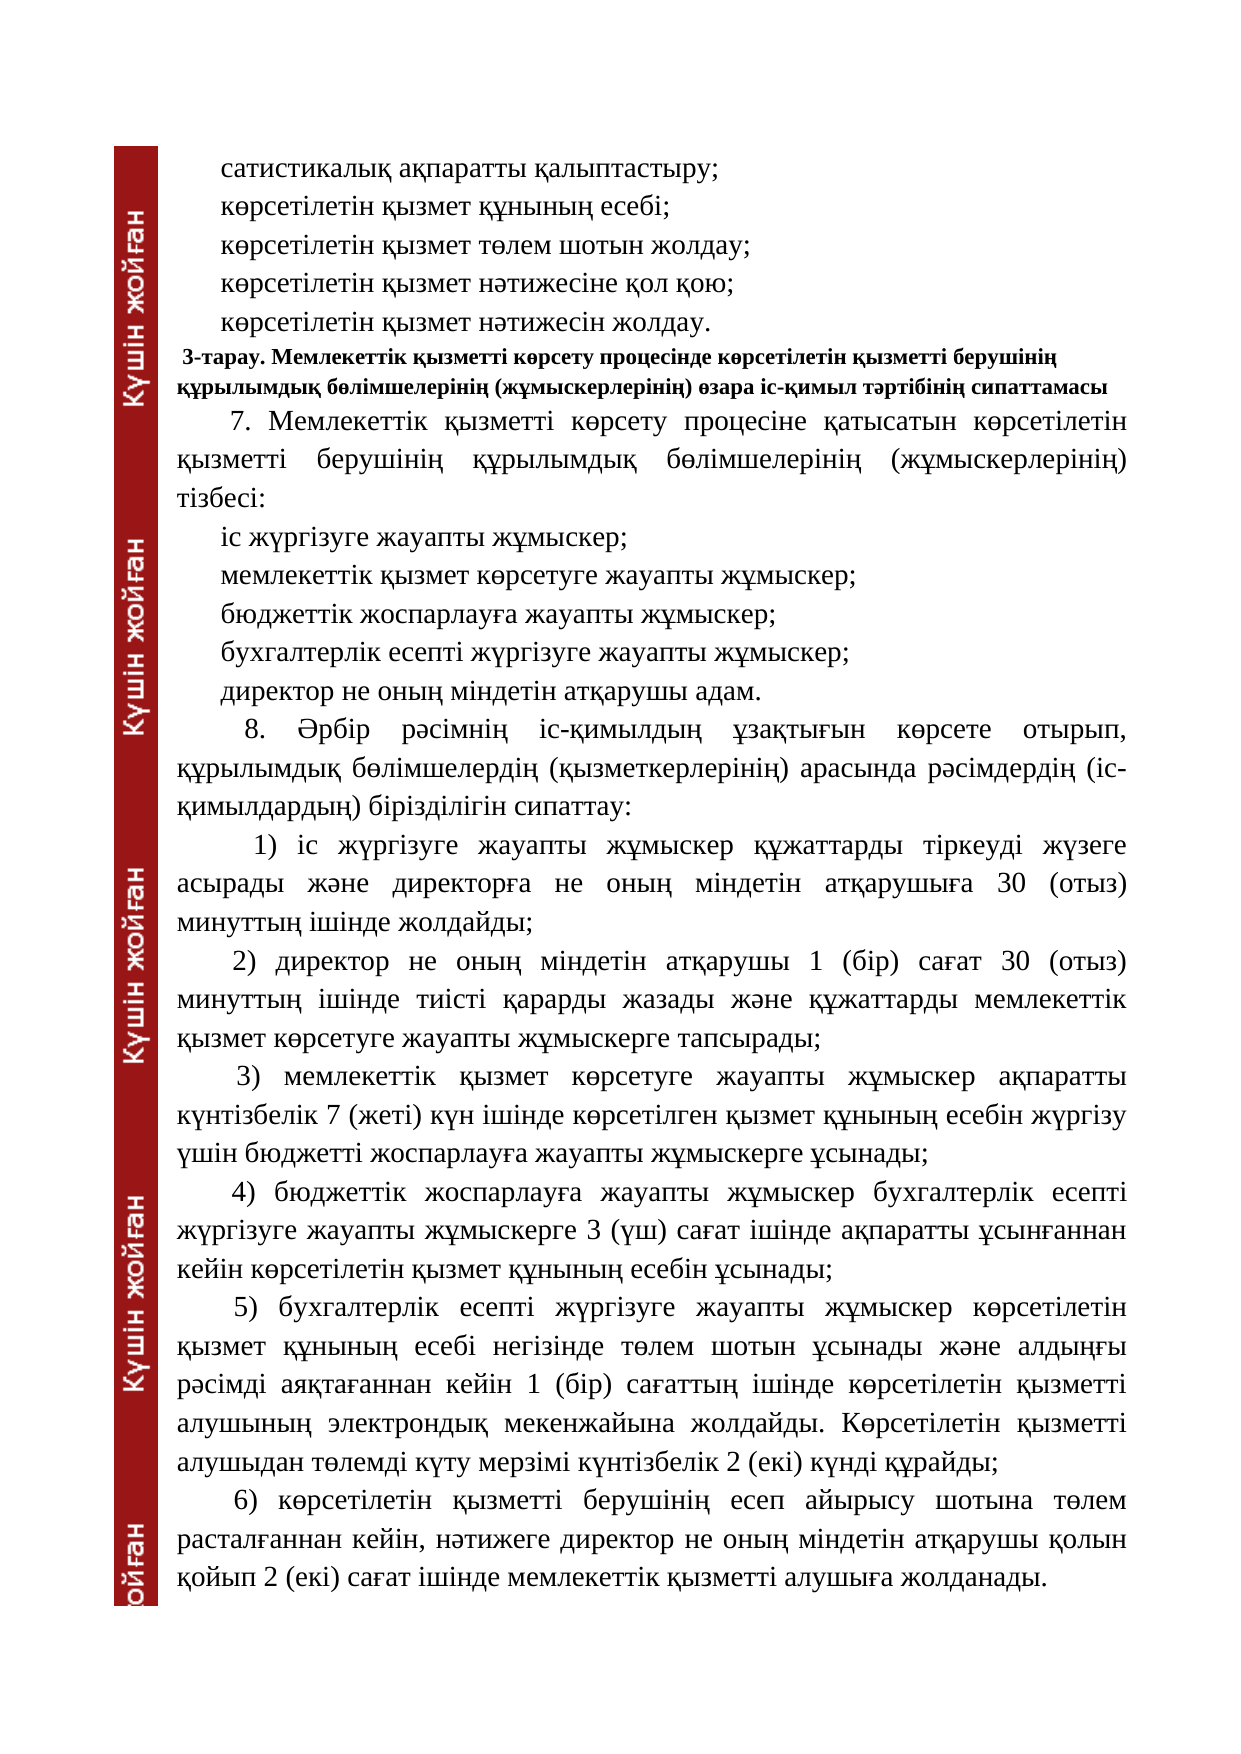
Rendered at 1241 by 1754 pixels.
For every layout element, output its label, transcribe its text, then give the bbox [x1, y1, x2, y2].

picture [114, 222, 158, 227]
text 3) мемлекеттік қызмет көрсетуге жауапты жұмыскер ақпаратты күнтізбелік 7 (жеті) күн ішінде көрсетілген қызмет құнының есебін жүргізу үшін бюджетті жоспарлауға жауапты жұмыскерге ұсынады; [112, 1058, 1128, 1169]
text көрсетілетін қызмет нәтижесіне қол қою; [112, 266, 1128, 299]
text іс жүргізуге жауапты жұмыскер; [112, 519, 1128, 552]
text көрсетілетін қызмет төлем шотын жолдау; [112, 227, 1128, 261]
text директор не оның міндетін атқарушы адам. [112, 673, 1128, 706]
picture [114, 261, 158, 266]
text мемлекеттік қызмет көрсетуге жауапты жұмыскер; [112, 557, 1128, 591]
picture [114, 338, 158, 343]
picture [114, 183, 158, 188]
text 2) директор не оның міндетін атқарушы 1 (бір) сағат 30 (отыз) минуттың ішінде тиісті қарарды жазады және құжаттарды мемлекеттік қызмет көрсетуге жауапты жұмыскерге тапсырады; [112, 943, 1128, 1053]
picture [114, 1593, 158, 1606]
picture [114, 822, 158, 827]
picture [114, 514, 158, 519]
picture [114, 1169, 158, 1174]
text 5) бухгалтерлік есепті жүргізуге жауапты жұмыскер көрсетілетін қызмет құнының есебі негізінде төлем шотын ұсынады және алдыңғы рәсімді аяқтағаннан кейін 1 (бір) сағаттың ішінде көрсетілетін қызметті алушының электрондық мекенжайына жолдайды. Көрсетілетін қызметті алушыдан төлемді күту мерзімі күнтізбелік 2 (екі) күнді құрайды; [112, 1289, 1128, 1477]
picture [114, 591, 158, 596]
text бюджеттік жоспарлауға жауапты жұмыскер; [112, 596, 1128, 629]
text 4) бюджеттік жоспарлауға жауапты жұмыскер бухгалтерлік есепті жүргізуге жауапты жұмыскерге 3 (үш) сағат ішінде ақпаратты ұсынғаннан кейін көрсетілетін қызмет құнының есебін ұсынады; [112, 1174, 1128, 1284]
picture [114, 299, 158, 304]
picture [114, 1053, 158, 1058]
text сатистикалық ақпаратты қалыптастыру; [112, 150, 1128, 183]
text 8. Әрбір рәсімнің іс-қимылдың ұзақтығын көрсете отырып, құрылымдық бөлімшелердің (қызметкерлерінің) арасында рәсімдердің (іс-қимылдардың) бірізділігін сипаттау: [112, 711, 1128, 822]
picture [114, 706, 158, 711]
picture [114, 1477, 158, 1482]
picture [114, 552, 158, 557]
text 7. Мемлекеттік қызметті көрсету процесіне қатысатын көрсетілетін қызметті берушінің құрылымдық бөлімшелерінің (жұмыскерлерінің) тізбесі: [112, 403, 1128, 514]
picture [114, 668, 158, 673]
picture [114, 1284, 158, 1289]
text 3-тарау. Мемлекеттік қызметті көрсету процесінде көрсетілетін қызметті берушінің құрылымдық бөлімшелерінің (жұмыскерлерінің) өзара іс-қимыл тәртібінің сипаттамасы [112, 343, 1128, 399]
text бухгалтерлік есепті жүргізуге жауапты жұмыскер; [112, 634, 1128, 668]
text көрсетілетін қызмет нәтижесін жолдау. [112, 304, 1128, 338]
text 1) іс жүргізуге жауапты жұмыскер құжаттарды тіркеуді жүзеге асырады және директорға не оның міндетін атқарушыға 30 (отыз) минуттың ішінде жолдайды; [112, 827, 1128, 938]
text 6) көрсетілетін қызметті берушінің есеп айырысу шотына төлем расталғаннан кейін, нәтижеге директор не оның міндетін атқарушы қолын қойып 2 (екі) сағат ішінде мемлекеттік қызметті алушыға жолданады. [112, 1482, 1128, 1593]
picture [114, 629, 158, 634]
picture [114, 146, 158, 150]
picture [114, 938, 158, 943]
text көрсетілетін қызмет құнының есебі; [112, 188, 1128, 222]
picture [114, 399, 158, 403]
